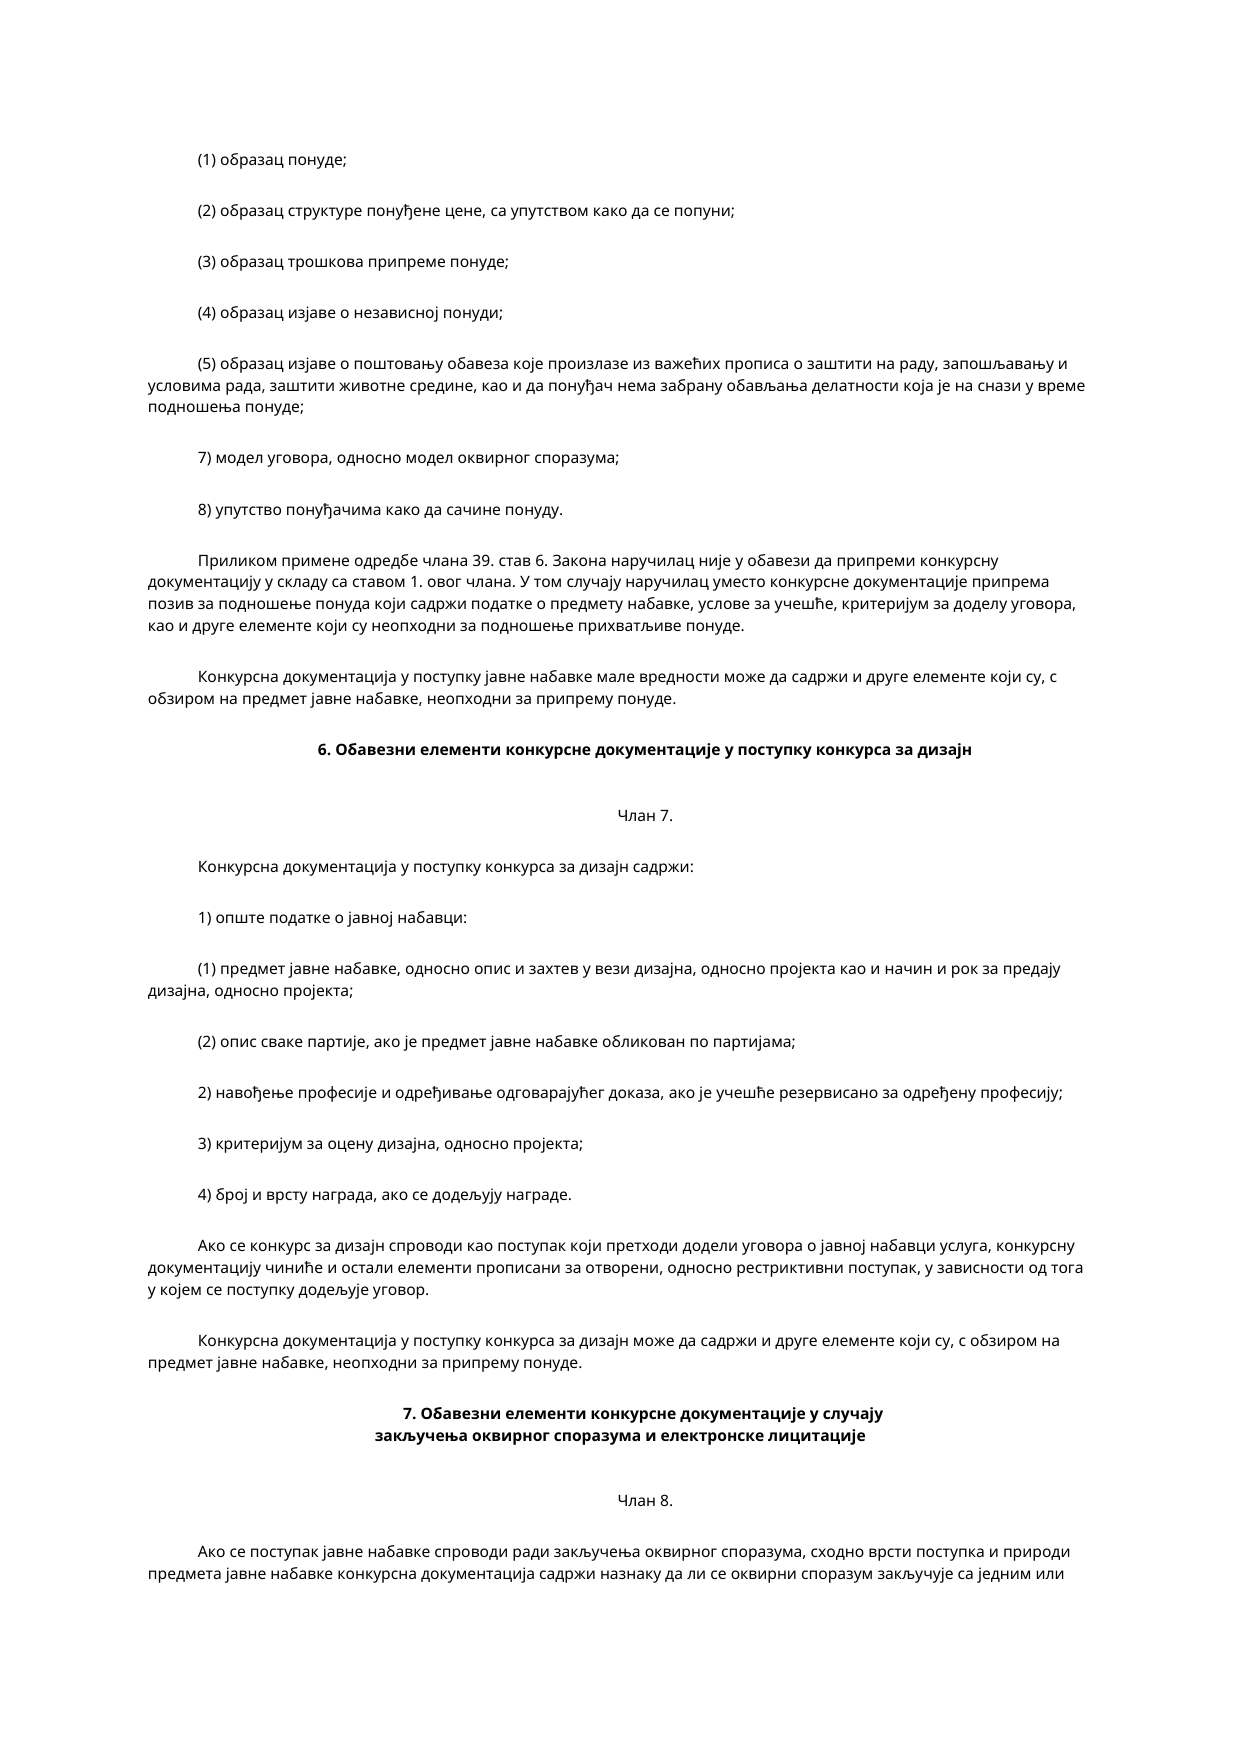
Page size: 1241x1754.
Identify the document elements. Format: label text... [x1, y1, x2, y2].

text (2) образац структуре понуђене цене, са упутством како да се попуни; [148, 199, 1093, 221]
text 3) критеријум за оцену дизајна, односно пројекта; [148, 1132, 1093, 1154]
text Ако се конкурс за дизајн спроводи као поступак који претходи додели уговора о јавној набавци услуга, конкурсну документацију чиниће и остали елементи прописани за отворени, односно рестриктивни поступак, у зависности од тога у којем се поступку додељује уговор. [148, 1234, 1093, 1300]
text 7. Обавезни елементи конкурсне документације у случају закључења оквирног споразума и електронске лицитације [148, 1402, 1093, 1446]
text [148, 1540, 1093, 1584]
text 8) упутство понуђачима како да сачине понуду. [148, 498, 1093, 519]
text Конкурсна документација у поступку јавне набавке мале вредности може да садржи и друге елементе који су, с обзиром на предмет јавне набавке, неопходни за припрему понуде. [148, 665, 1093, 709]
text Приликом примене одредбе члана 39. став 6. Закона наручилац није у обавези да припреми конкурсну документацију у складу са ставом 1. овог члана. У том случају наручилац уместо конкурсне документације припрема позив за подношење понуда који садржи податке о предмету набавке, услове за учешће, критеријум за доделу уговора, као и друге елементе који су неопходни за подношење прихватљиве понуде. [148, 549, 1093, 636]
text 7) модел уговора, односно модел оквирног споразума; [148, 447, 1093, 468]
text (3) образац трошкова припреме понуде; [148, 250, 1093, 272]
text Конкурсна документација у поступку конкурса за дизајн садржи: [148, 855, 1093, 877]
text (5) образац изјаве о поштовању обавеза које произлазе из важећих прописа о заштити на раду, запошљавању и условима рада, заштити животне средине, као и да понуђач нема забрану обављања делатности која је на снази у време подношења понуде; [148, 352, 1093, 417]
text (1) предмет јавне набавке, односно опис и захтев у вези дизајна, односно пројекта као и начин и рок за предају дизајна, односно пројекта; [148, 957, 1093, 1001]
text Члан 7. [148, 804, 1093, 826]
text 2) навођење професије и одређивање одговарајућег доказа, ако је учешће резервисано за одређену професију; [148, 1081, 1093, 1103]
text (2) опис сваке партије, ако је предмет јавне набавке обликован по партијама; [148, 1030, 1093, 1052]
text (4) образац изјаве о независној понуди; [148, 301, 1093, 323]
text 1) опште податке о јавној набавци: [148, 906, 1093, 928]
text (1) образац понуде; [148, 148, 1093, 169]
text Члан 8. [148, 1489, 1093, 1511]
text 4) број и врсту награда, ако се додељују награде. [148, 1183, 1093, 1205]
text 6. Обавезни елементи конкурсне документације у поступку конкурса за дизајн [148, 738, 1093, 760]
text Конкурсна документација у поступку конкурса за дизајн може да садржи и друге елементе који су, с обзиром на предмет јавне набавке, неопходни за припрему понуде. [148, 1329, 1093, 1373]
